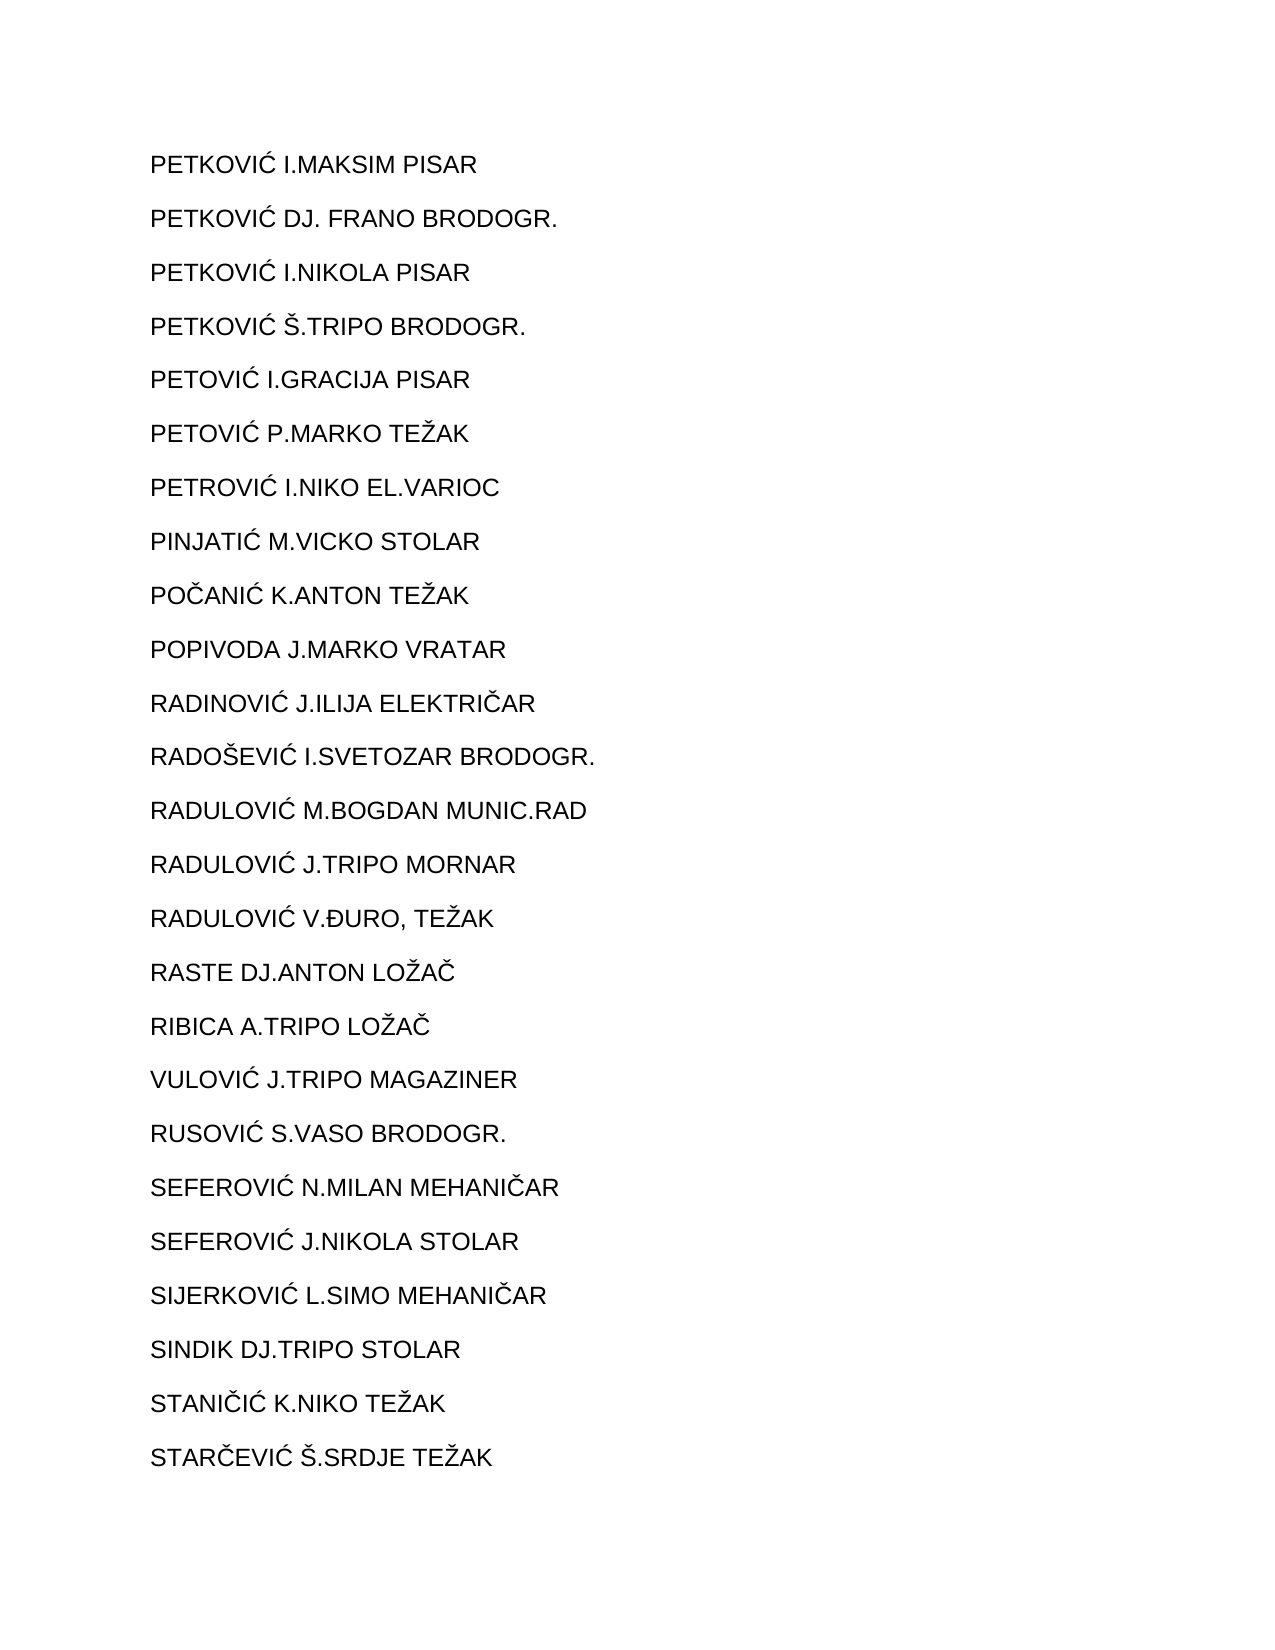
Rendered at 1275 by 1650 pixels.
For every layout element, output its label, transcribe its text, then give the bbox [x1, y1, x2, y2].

text PETOVIĆ P.MARKO TEŽAK [150, 419, 1125, 448]
text RADULOVIĆ J.TRIPO MORNAR [150, 850, 1125, 879]
text RASTE DJ.ANTON LOŽAČ [150, 958, 1125, 987]
text RADULOVIĆ V.ĐURO, TEŽAK [150, 904, 1125, 933]
text STANIČIĆ K.NIKO TEŽAK [150, 1389, 1125, 1417]
text SEFEROVIĆ J.NIKOLA STOLAR [150, 1227, 1125, 1256]
text RADULOVIĆ M.BOGDAN MUNIC.RAD [150, 796, 1125, 825]
text PETOVIĆ I.GRACIJA PISAR [150, 365, 1125, 394]
text PETKOVIĆ DJ. FRANO BRODOGR. [150, 204, 1125, 233]
text PETKOVIĆ Š.TRIPO BRODOGR. [150, 312, 1125, 340]
text POPIVODA J.MARKO VRATAR [150, 635, 1125, 663]
text STARČEVIĆ Š.SRDJE TEŽAK [150, 1442, 1125, 1471]
text RADINOVIĆ J.ILIJA ELEKTRIČAR [150, 688, 1125, 717]
text PETKOVIĆ I.NIKOLA PISAR [150, 258, 1125, 286]
text RUSOVIĆ S.VASO BRODOGR. [150, 1119, 1125, 1148]
text PETROVIĆ I.NIKO EL.VARIOC [150, 473, 1125, 502]
text RADOŠEVIĆ I.SVETOZAR BRODOGR. [150, 742, 1125, 771]
text PINJATIĆ M.VICKO STOLAR [150, 527, 1125, 556]
text RIBICA A.TRIPO LOŽAČ [150, 1012, 1125, 1040]
text SEFEROVIĆ N.MILAN MEHANIČAR [150, 1173, 1125, 1202]
text PETKOVIĆ I.MAKSIM PISAR [150, 150, 1125, 179]
text POČANIĆ K.ANTON TEŽAK [150, 581, 1125, 609]
text SIJERKOVIĆ L.SIMO MEHANIČAR [150, 1281, 1125, 1310]
text SINDIK DJ.TRIPO STOLAR [150, 1335, 1125, 1363]
text VULOVIĆ J.TRIPO MAGAZINER [150, 1066, 1125, 1094]
